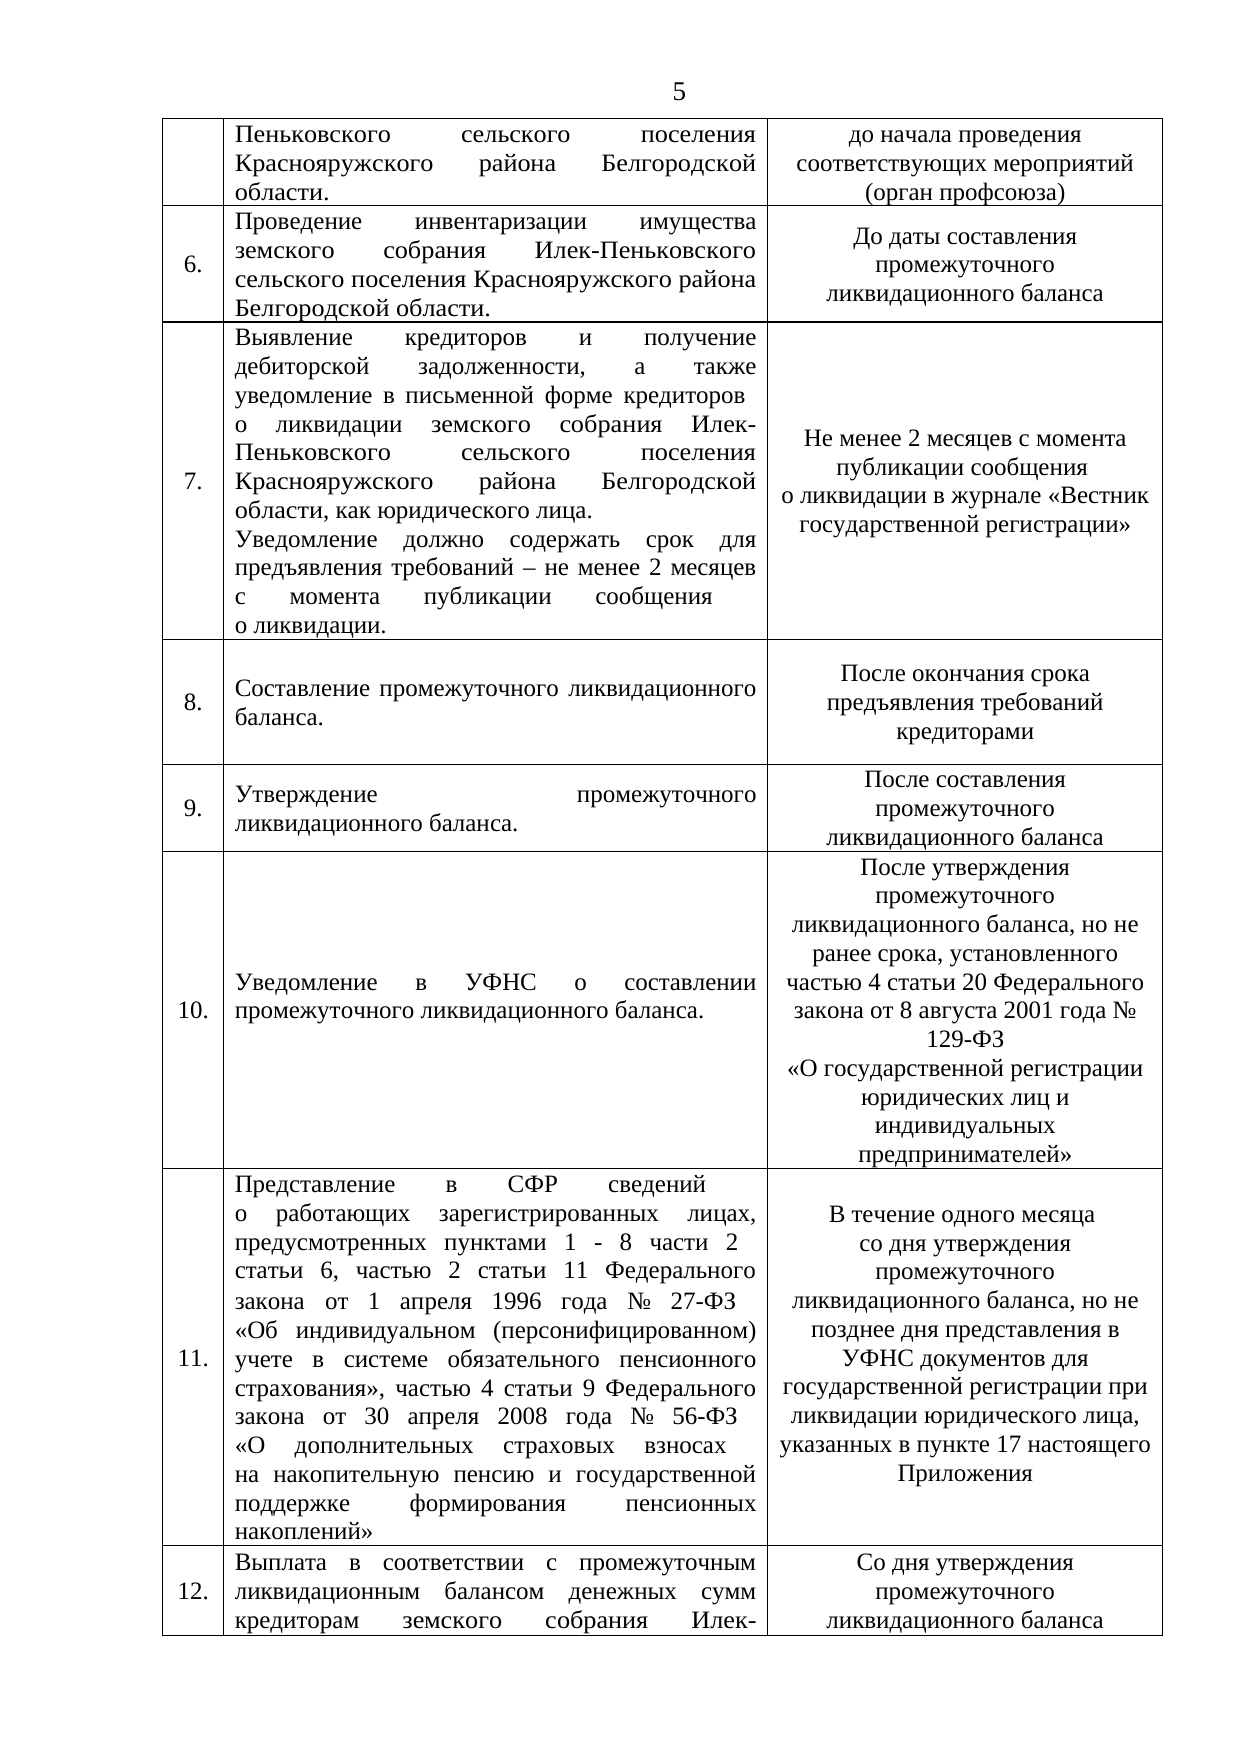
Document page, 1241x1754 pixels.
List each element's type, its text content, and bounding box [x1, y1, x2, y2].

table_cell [768, 1546, 1162, 1635]
table_cell До даты составления промежуточного ликвидационного баланса [768, 206, 1162, 321]
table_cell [768, 119, 1162, 205]
table_cell 9. [163, 765, 223, 851]
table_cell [224, 1546, 767, 1635]
table_cell Выявление кредиторов и получение дебиторской задолженности, а также уведомление в письменной форме кредиторов о ликвидации земского собрания Илек-Пеньковского сельского поселения Краснояружского района Белгородской области, как юридического лица. Уведомление должно содержать срок для предъявления требований – не менее 2 месяцев с момента публикации сообщения о ликвидации. [224, 323, 767, 639]
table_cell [224, 119, 767, 205]
table_cell Уведомление в УФНС о составлении промежуточного ликвидационного баланса. [224, 852, 767, 1168]
table_cell Утверждение промежуточного ликвидационного баланса. [224, 765, 767, 851]
table_cell После утверждения промежуточного ликвидационного баланса, но не ранее срока, установленного частью 4 статьи 20 Федерального закона от 8 августа 2001 года № 129-ФЗ «О государственной регистрации юридических лиц и индивидуальных предпринимателей» [768, 852, 1162, 1168]
table_cell 10. [163, 852, 223, 1168]
table_cell Составление промежуточного ликвидационного баланса. [224, 640, 767, 763]
table_cell Проведение инвентаризации имущества земского собрания Илек-Пеньковского сельского поселения Краснояружского района Белгородской области. [224, 206, 767, 321]
table_cell 8. [163, 640, 223, 763]
table_cell 7. [163, 323, 223, 639]
table_cell После окончания срока предъявления требований кредиторами [768, 640, 1162, 763]
table_cell 5. [163, 119, 223, 205]
table_cell 11. [163, 1169, 223, 1545]
table_cell В течение одного месяца со дня утверждения промежуточного ликвидационного баланса, но не позднее дня представления в УФНС документов для государственной регистрации при ликвидации юридического лица, указанных в пункте 17 настоящего Приложения [768, 1169, 1162, 1545]
table_cell 6. [163, 206, 223, 321]
table_cell 12. [163, 1546, 223, 1635]
table_cell Представление в СФР сведений о работающих зарегистрированных лицах, предусмотренных пунктами 1 - 8 части 2 статьи 6, частью 2 статьи 11 Федерального закона от 1 апреля 1996 года № 27-ФЗ «Об индивидуальном (персонифицированном) учете в системе обязательного пенсионного страхования», частью 4 статьи 9 Федерального закона от 30 апреля 2008 года № 56-ФЗ «О дополнительных страховых взносах на накопительную пенсию и государственной поддержке формирования пенсионных накоплений» [224, 1169, 767, 1545]
table_cell После составления промежуточного ликвидационного баланса [768, 765, 1162, 851]
table_cell Не менее 2 месяцев с момента публикации сообщения о ликвидации в журнале «Вестник государственной регистрации» [768, 323, 1162, 639]
